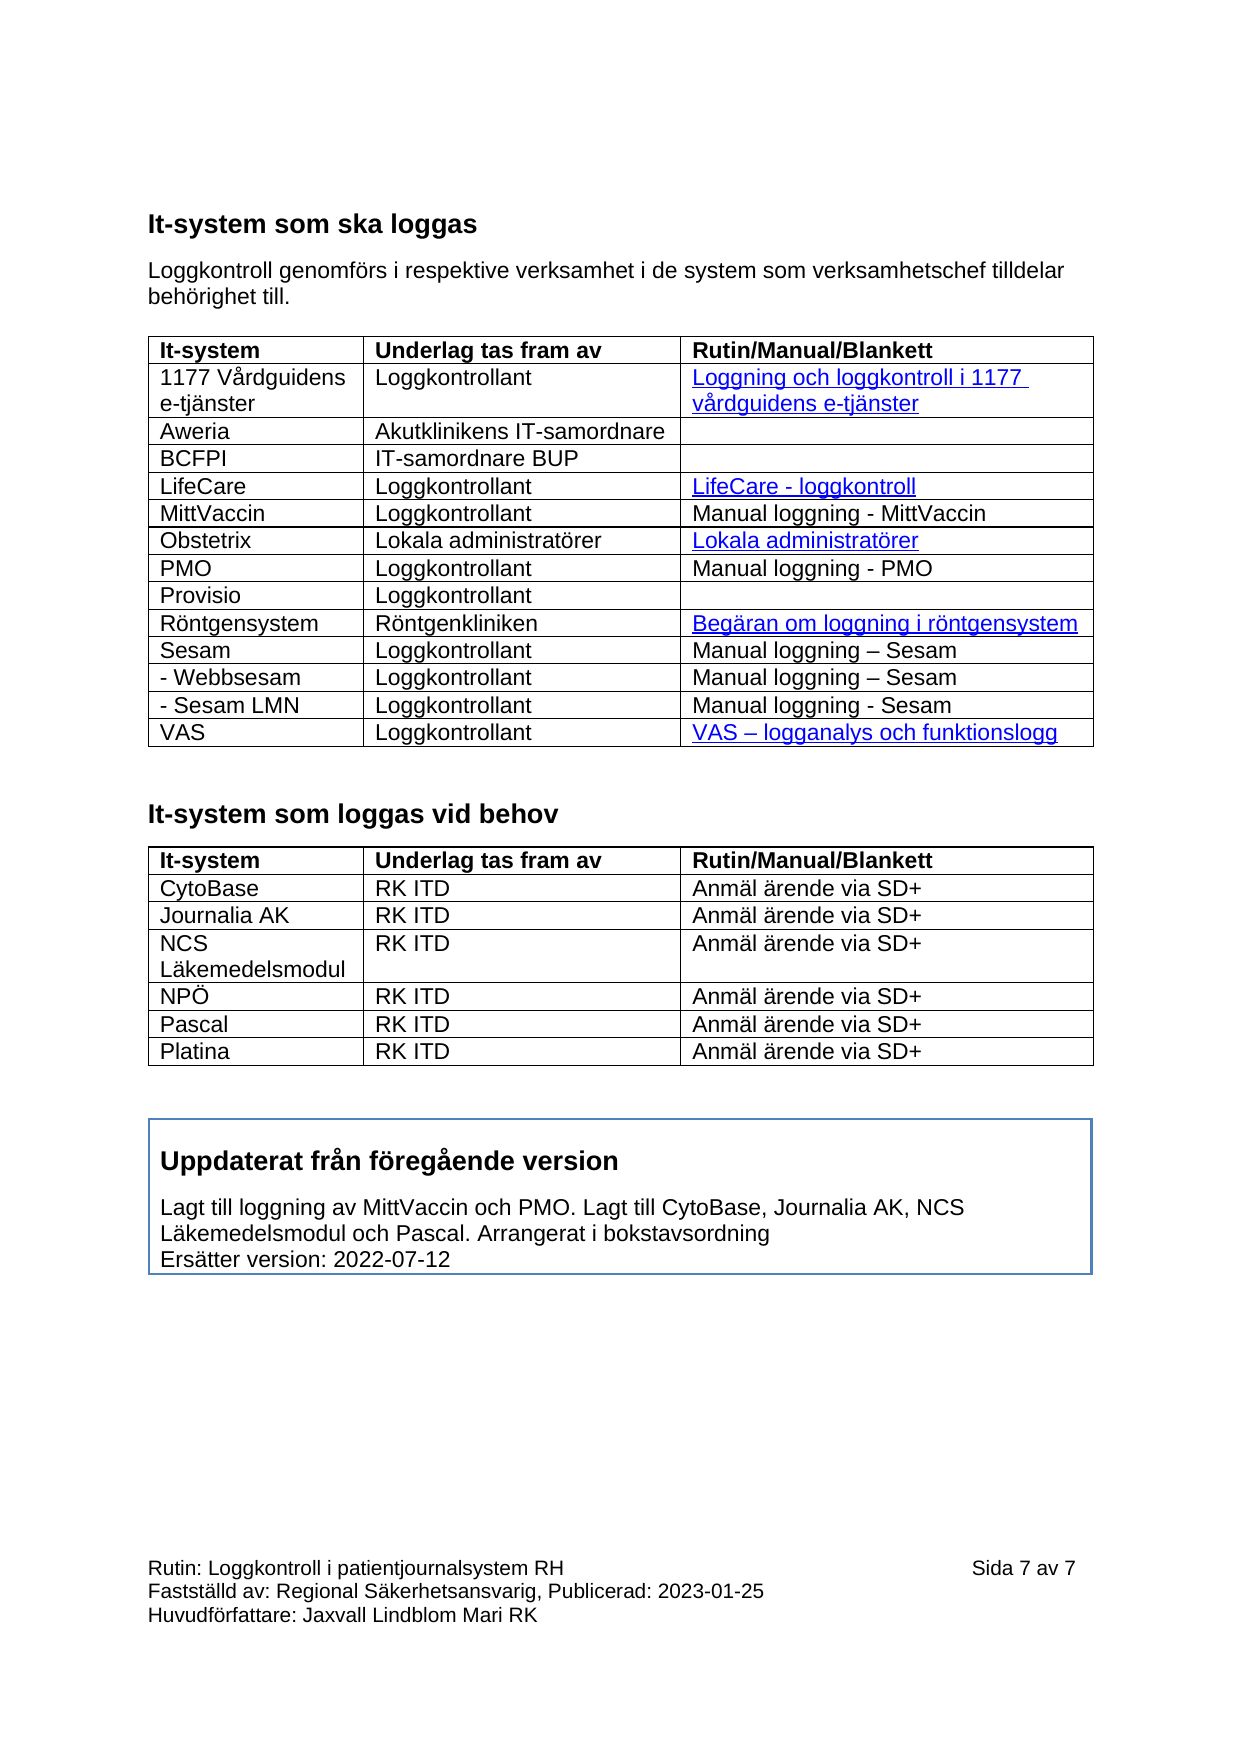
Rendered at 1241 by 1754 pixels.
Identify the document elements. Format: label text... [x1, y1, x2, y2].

table_cell Begäran om loggning i röntgensystem [681, 610, 1093, 636]
table_cell - Webbsesam [149, 664, 363, 691]
table_cell Journalia AK [149, 902, 363, 928]
table_cell Loggkontrollant [364, 692, 680, 718]
table_cell Loggkontrollant [364, 582, 680, 608]
table_cell Sesam [149, 637, 363, 663]
table_cell RK ITD [364, 902, 680, 928]
table_cell MittVaccin [149, 500, 363, 526]
table_cell Röntgenkliniken [364, 610, 680, 636]
table_cell Manual loggning - Sesam [681, 692, 1093, 718]
table_cell IT-samordnare BUP [364, 445, 680, 472]
table_cell Loggning och loggkontroll i 1177 vårdguidens e-tjänster [681, 364, 1093, 417]
table_cell Manual loggning – Sesam [681, 637, 1093, 663]
table_header Rutin/Manual/Blankett [681, 848, 1093, 874]
table_cell BCFPI [149, 445, 363, 472]
text Loggkontroll genomförs i respektive verksamhet i de system som verksamhetschef tilldelar behörighet till. [148, 257, 1092, 309]
table_cell Lokala administratörer [681, 528, 1093, 554]
subtitle It-system som ska loggas [148, 208, 1092, 239]
table_header Underlag tas fram av [364, 848, 680, 874]
table_cell Manual loggning - PMO [681, 555, 1093, 581]
table_cell Anmäl ärende via SD+ [681, 902, 1093, 928]
table_cell Anmäl ärende via SD+ [681, 1038, 1093, 1064]
table_cell Pascal [149, 1011, 363, 1037]
table_header It-system [149, 848, 363, 874]
table_cell Anmäl ärende via SD+ [681, 930, 1093, 982]
table_cell Manual loggning - MittVaccin [681, 500, 1093, 526]
table_cell Loggkontrollant [364, 500, 680, 526]
table_cell Akutklinikens IT-samordnare [364, 418, 680, 444]
table_cell PMO [149, 555, 363, 581]
table_cell Aweria [149, 418, 363, 444]
table_cell Anmäl ärende via SD+ [681, 875, 1093, 901]
table_cell Loggkontrollant [364, 364, 680, 417]
table_cell Manual loggning – Sesam [681, 664, 1093, 691]
table_cell Loggkontrollant [364, 664, 680, 691]
table_cell [681, 582, 1093, 608]
table_cell Platina [149, 1038, 363, 1064]
table_cell Loggkontrollant [364, 473, 680, 499]
table_header Uppdaterat från föregående version Lagt till loggning av MittVaccin och PMO. Lagt till CytoBase, Journalia AK, NCS Läkemedelsmodul och Pascal. Arrangerat i bokstavsordning Ersätter version: 2022-07-12 [150, 1120, 1090, 1273]
table_cell RK ITD [364, 875, 680, 901]
table_cell Lokala administratörer [364, 528, 680, 554]
table_cell Anmäl ärende via SD+ [681, 1011, 1093, 1037]
subtitle It-system som loggas vid behov [148, 798, 1092, 829]
table_cell [681, 445, 1093, 472]
table_cell - Sesam LMN [149, 692, 363, 718]
table_cell Röntgensystem [149, 610, 363, 636]
table_cell [681, 418, 1093, 444]
table_cell VAS – logganalys och funktionslogg [681, 719, 1093, 746]
table_cell NPÖ [149, 983, 363, 1010]
table_header Underlag tas fram av [364, 337, 680, 363]
table_cell LifeCare [149, 473, 363, 499]
table_cell Obstetrix [149, 528, 363, 554]
table_cell Loggkontrollant [364, 555, 680, 581]
table_cell NCS Läkemedelsmodul [149, 930, 363, 982]
table_cell RK ITD [364, 1038, 680, 1064]
table_cell Anmäl ärende via SD+ [681, 983, 1093, 1010]
table_header It-system [149, 337, 363, 363]
table_cell RK ITD [364, 983, 680, 1010]
table_cell LifeCare - loggkontroll [681, 473, 1093, 499]
table_cell RK ITD [364, 930, 680, 982]
table_cell Provisio [149, 582, 363, 608]
table_cell VAS [149, 719, 363, 746]
table_cell Loggkontrollant [364, 719, 680, 746]
table_cell CytoBase [149, 875, 363, 901]
table_cell RK ITD [364, 1011, 680, 1037]
table_header Rutin/Manual/Blankett [681, 337, 1093, 363]
table_cell Loggkontrollant [364, 637, 680, 663]
table_cell 1177 Vårdguidens e-tjänster [149, 364, 363, 417]
